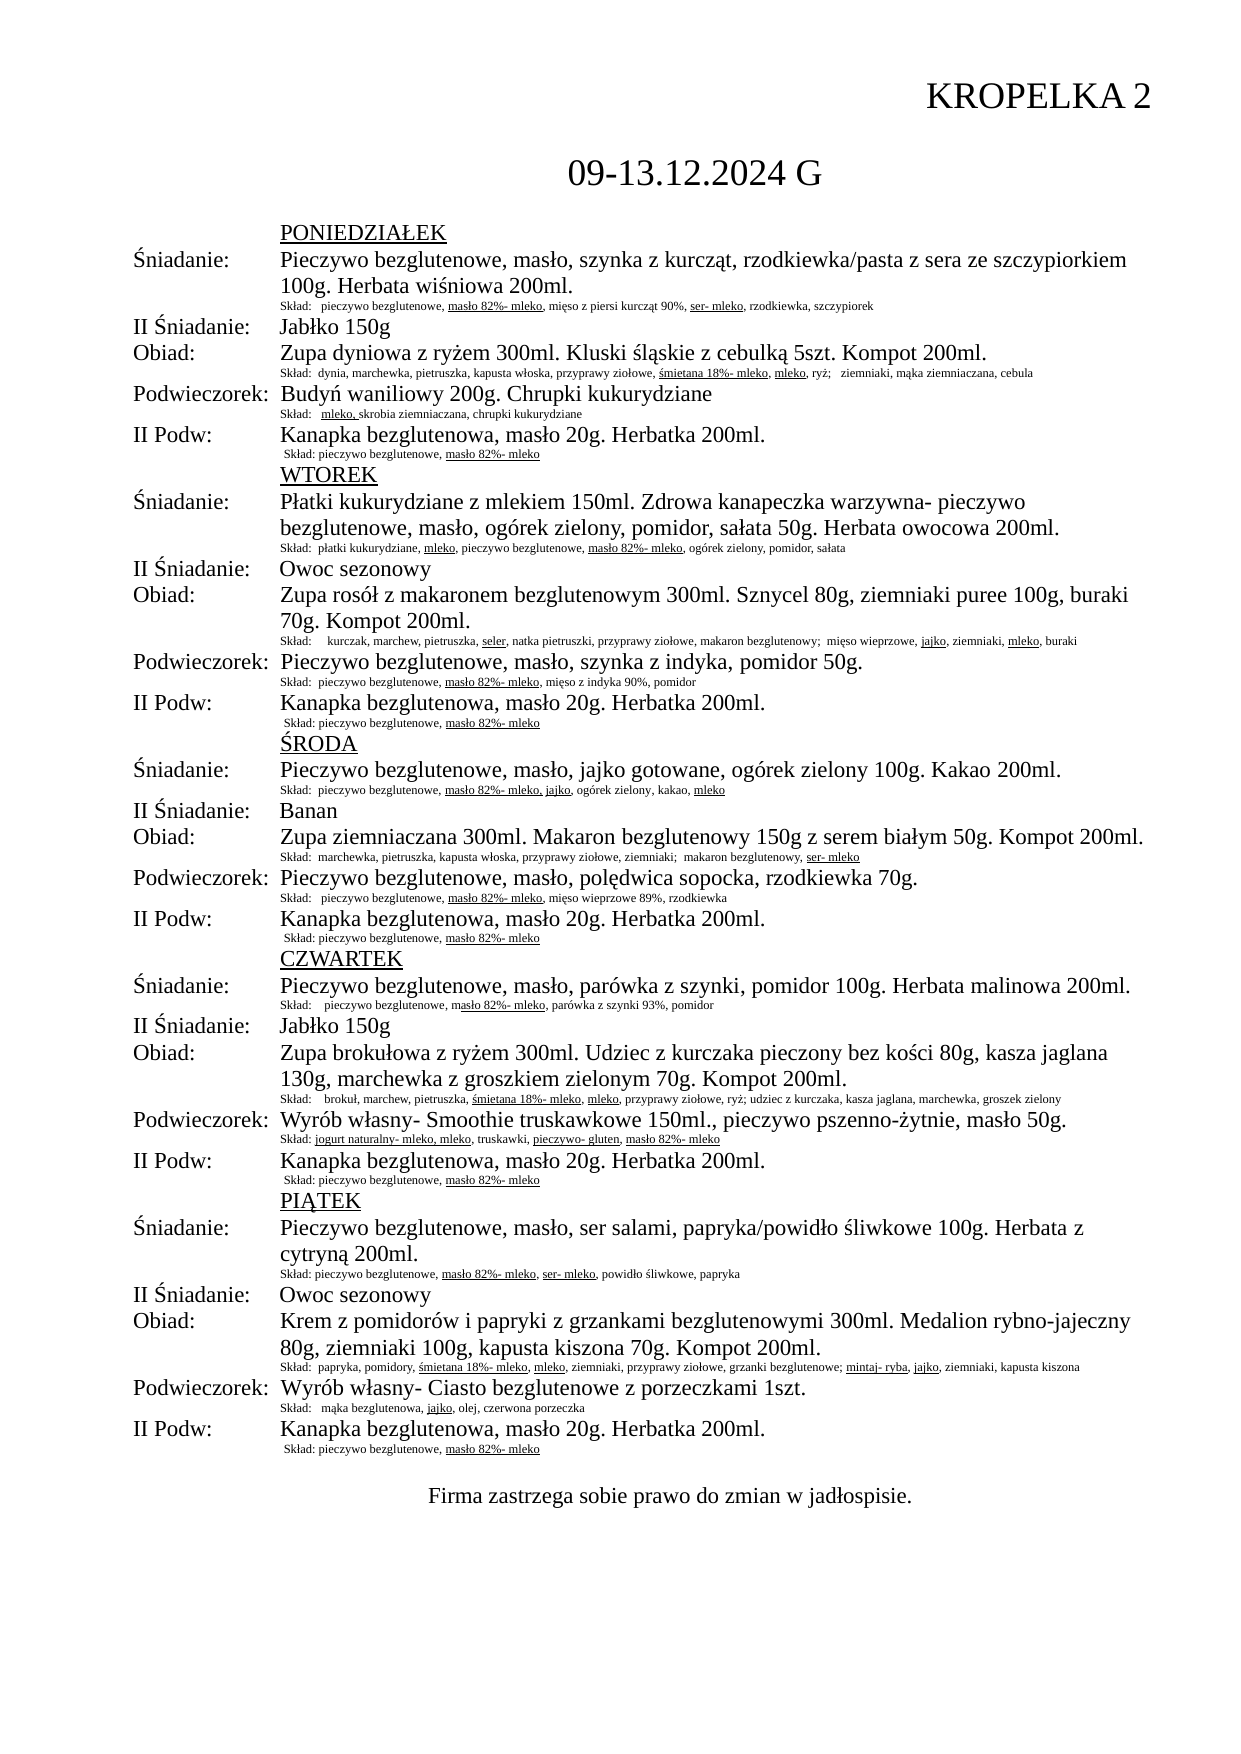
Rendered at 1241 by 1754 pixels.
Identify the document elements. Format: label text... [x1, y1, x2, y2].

text Podwieczorek: Pieczywo bezglutenowe, masło, polędwica sopocka, rzodkiewka 70g. [133, 864, 1152, 890]
text II Śniadanie: Jabłko 150g [133, 1012, 1152, 1039]
text Skład: dynia, marchewka, pietruszka, kapusta włoska, przyprawy ziołowe, śmietana 18%- mleko, mleko, ryż; ziemniaki, mąka ziemniaczana, cebula [133, 366, 1152, 380]
text PONIEDZIAŁEK [280, 219, 1152, 246]
text Skład: pieczywo bezglutenowe, masło 82%- mleko [133, 1441, 1152, 1456]
text II Podw: Kanapka bezglutenowa, masło 20g. Herbatka 200ml. [133, 689, 1152, 715]
text WTOREK [280, 461, 1152, 488]
text Skład: pieczywo bezglutenowe, masło 82%- mleko, ser- mleko, powidło śliwkowe, papryka [133, 1266, 1152, 1281]
text Śniadanie: Pieczywo bezglutenowe, masło, parówka z szynki, pomidor 100g. Herbata malinowa 200ml. [133, 972, 1152, 998]
text 09-13.12.2024 G [133, 150, 1152, 193]
text II Śniadanie: Banan [133, 797, 1152, 823]
text Śniadanie: Pieczywo bezglutenowe, masło, jajko gotowane, ogórek zielony 100g. Kakao 200ml. [133, 756, 1152, 782]
text Skład: pieczywo bezglutenowe, masło 82%- mleko [133, 715, 1152, 730]
text Skład: marchewka, pietruszka, kapusta włoska, przyprawy ziołowe, ziemniaki; makaron bezglutenowy, ser- mleko [133, 849, 1152, 864]
text Skład: brokuł, marchew, pietruszka, śmietana 18%- mleko, mleko, przyprawy ziołowe, ryż; udziec z kurczaka, kasza jaglana, marchewka, groszek zielony [133, 1092, 1152, 1106]
text II Podw: Kanapka bezglutenowa, masło 20g. Herbatka 200ml. [133, 421, 1152, 447]
text Skład: pieczywo bezglutenowe, masło 82%- mleko, jajko, ogórek zielony, kakao, mleko [133, 782, 1152, 797]
text II Podw: Kanapka bezglutenowa, masło 20g. Herbatka 200ml. [133, 1415, 1152, 1441]
text Podwieczorek: Wyrób własny- Ciasto bezglutenowe z porzeczkami 1szt. [133, 1374, 1152, 1401]
text II Podw: Kanapka bezglutenowa, masło 20g. Herbatka 200ml. [133, 1147, 1152, 1173]
text Skład: pieczywo bezglutenowe, masło 82%- mleko, mięso wieprzowe 89%, rzodkiewka [133, 890, 1152, 905]
text II Śniadanie: Jabłko 150g [133, 313, 1152, 339]
text CZWARTEK [280, 945, 1152, 972]
text Obiad: Zupa ziemniaczana 300ml. Makaron bezglutenowy 150g z serem białym 50g. Kompot 200ml. [133, 823, 1152, 849]
text Skład: pieczywo bezglutenowe, masło 82%- mleko [133, 931, 1152, 945]
text Skład: pieczywo bezglutenowe, masło 82%- mleko, parówka z szynki 93%, pomidor [133, 998, 1152, 1012]
text Podwieczorek: Wyrób własny- Smoothie truskawkowe 150ml., pieczywo pszenno-żytnie, masło 50g. [133, 1106, 1152, 1132]
text Śniadanie: Pieczywo bezglutenowe, masło, szynka z kurcząt, rzodkiewka/pasta z sera ze szczypiorkiem 100g. Herbata wiśniowa 200ml. [133, 246, 1152, 298]
text Skład: pieczywo bezglutenowe, masło 82%- mleko [133, 1173, 1152, 1187]
text Obiad: Zupa dyniowa z ryżem 300ml. Kluski śląskie z cebulką 5szt. Kompot 200ml. [133, 339, 1152, 366]
text Skład: kurczak, marchew, pietruszka, seler, natka pietruszki, przyprawy ziołowe, makaron bezglutenowy; mięso wieprzowe, jajko, ziemniaki, mleko, buraki [133, 634, 1152, 648]
text II Podw: Kanapka bezglutenowa, masło 20g. Herbatka 200ml. [133, 905, 1152, 931]
text Śniadanie: Płatki kukurydziane z mlekiem 150ml. Zdrowa kanapeczka warzywna- pieczywo bezglutenowe, masło, ogórek zielony, pomidor, sałata 50g. Herbata owocowa 200ml. [133, 488, 1152, 541]
text Skład: mąka bezglutenowa, jajko, olej, czerwona porzeczka [133, 1401, 1152, 1415]
text Skład: papryka, pomidory, śmietana 18%- mleko, mleko, ziemniaki, przyprawy ziołowe, grzanki bezglutenowe; mintaj- ryba, jajko, ziemniaki, kapusta kiszona [133, 1360, 1152, 1374]
text Podwieczorek: Pieczywo bezglutenowe, masło, szynka z indyka, pomidor 50g. [133, 648, 1152, 675]
text Obiad: Krem z pomidorów i papryki z grzankami bezglutenowymi 300ml. Medalion rybno-jajeczny 80g, ziemniaki 100g, kapusta kiszona 70g. Kompot 200ml. [133, 1307, 1152, 1360]
text Skład: pieczywo bezglutenowe, masło 82%- mleko, mięso z indyka 90%, pomidor [133, 675, 1152, 689]
text PIĄTEK [280, 1187, 1152, 1214]
text Podwieczorek: Budyń waniliowy 200g. Chrupki kukurydziane [133, 380, 1152, 406]
text Firma zastrzega sobie prawo do zmian w jadłospisie. [354, 1482, 1152, 1508]
text II Śniadanie: Owoc sezonowy [133, 1281, 1152, 1307]
text Skład: płatki kukurydziane, mleko, pieczywo bezglutenowe, masło 82%- mleko, ogórek zielony, pomidor, sałata [133, 541, 1152, 555]
text Skład: pieczywo bezglutenowe, masło 82%- mleko, mięso z piersi kurcząt 90%, ser- mleko, rzodkiewka, szczypiorek [133, 298, 1152, 313]
text Obiad: Zupa brokułowa z ryżem 300ml. Udziec z kurczaka pieczony bez kości 80g, kasza jaglana 130g, marchewka z groszkiem zielonym 70g. Kompot 200ml. [133, 1039, 1152, 1092]
text Skład: mleko, skrobia ziemniaczana, chrupki kukurydziane [133, 406, 1152, 421]
text Śniadanie: Pieczywo bezglutenowe, masło, ser salami, papryka/powidło śliwkowe 100g. Herbata z cytryną 200ml. [133, 1214, 1152, 1266]
text Skład: pieczywo bezglutenowe, masło 82%- mleko [133, 447, 1152, 461]
text Obiad: Zupa rosół z makaronem bezglutenowym 300ml. Sznycel 80g, ziemniaki puree 100g, buraki 70g. Kompot 200ml. [133, 581, 1152, 634]
text II Śniadanie: Owoc sezonowy [133, 555, 1152, 581]
text ŚRODA [280, 730, 1152, 756]
text Skład: jogurt naturalny- mleko, mleko, truskawki, pieczywo- gluten, masło 82%- mleko [133, 1132, 1152, 1147]
